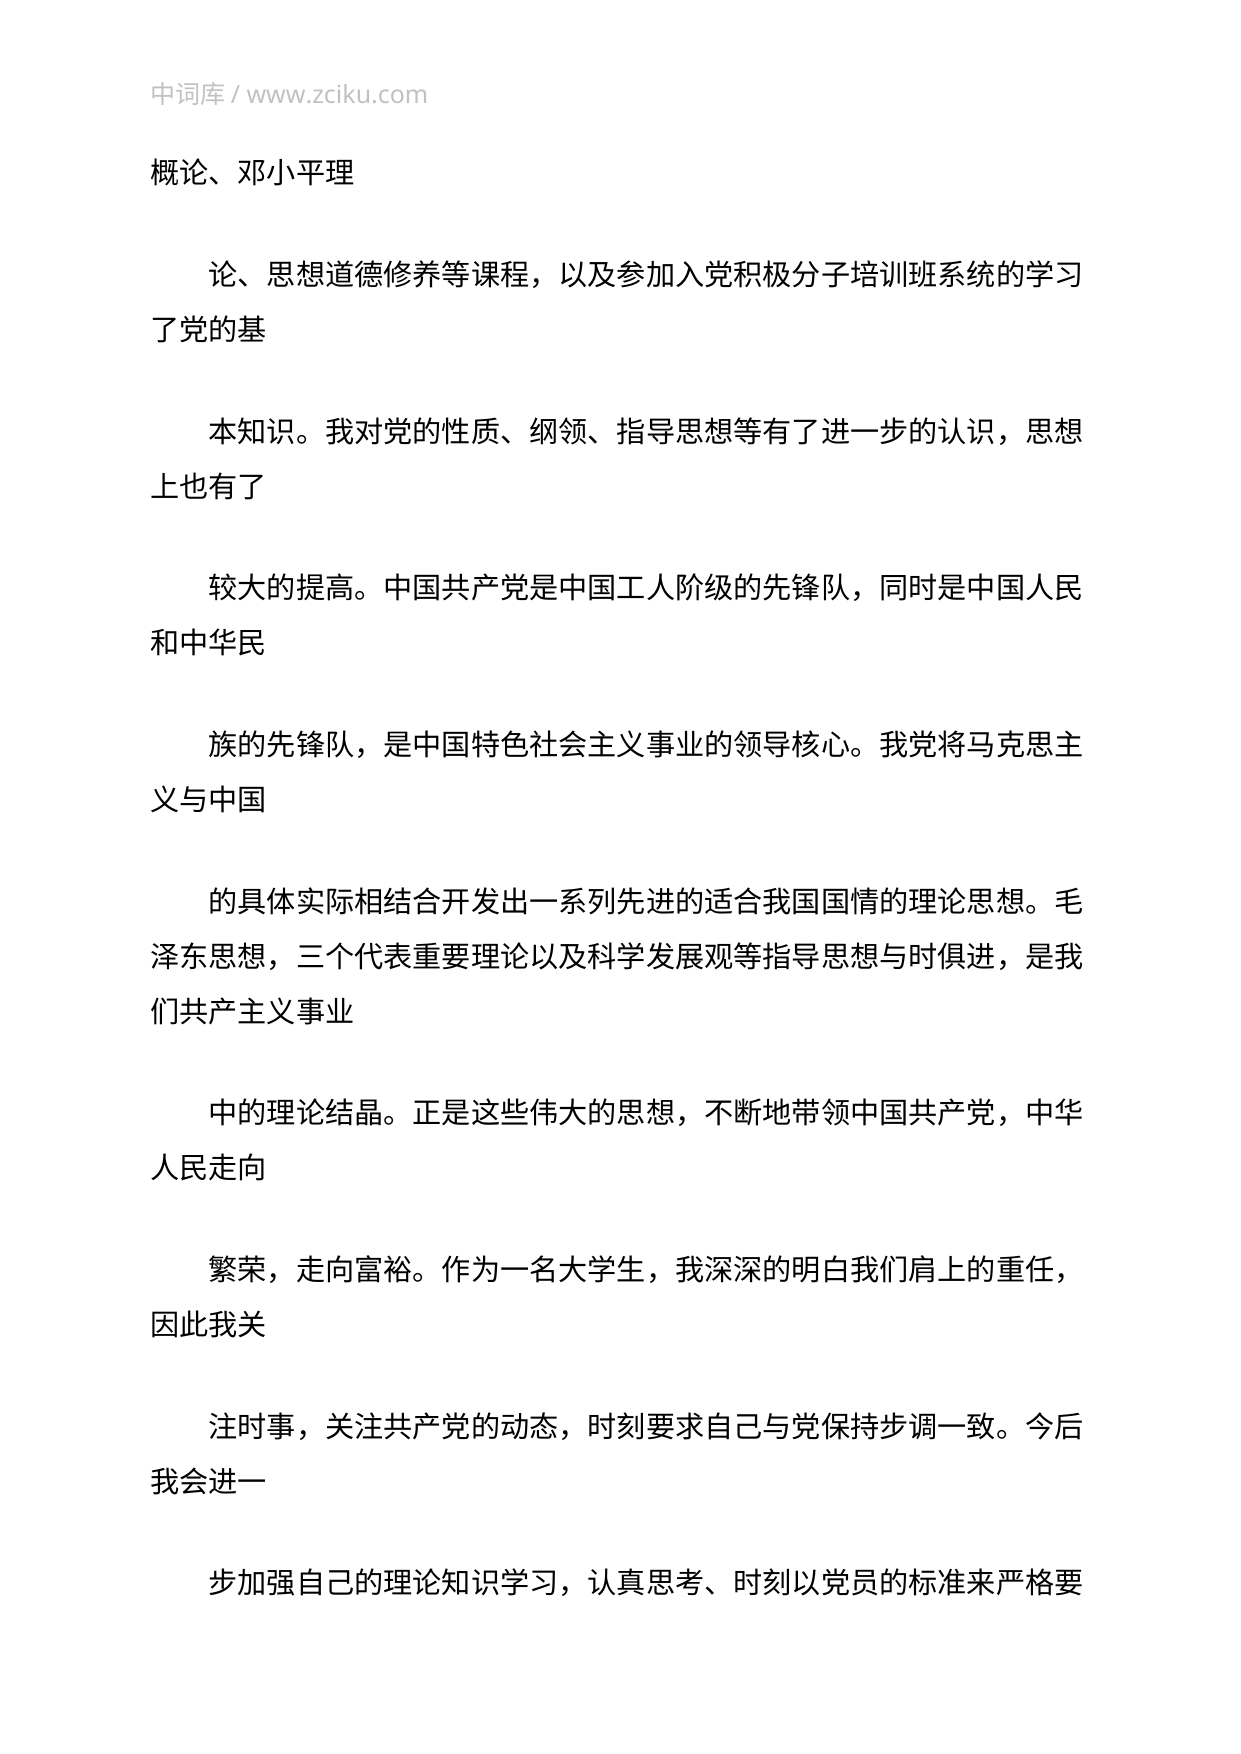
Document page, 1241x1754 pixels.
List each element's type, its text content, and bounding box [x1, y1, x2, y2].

text 繁荣，走向富裕。作为一名大学生，我深深的明白我们肩上的重任，因此我关 [150, 1247, 1090, 1344]
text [150, 1560, 1090, 1602]
text 本知识。我对党的性质、纲领、指导思想等有了进一步的认识，思想上也有了 [150, 408, 1090, 506]
text 较大的提高。中国共产党是中国工人阶级的先锋队，同时是中国人民和中华民 [150, 565, 1090, 662]
text 论、思想道德修养等课程，以及参加入党积极分子培训班系统的学习了党的基 [150, 252, 1090, 349]
text 中的理论结晶。正是这些伟大的思想，不断地带领中国共产党，中华人民走向 [150, 1090, 1090, 1187]
text 的具体实际相结合开发出一系列先进的适合我国国情的理论思想。毛泽东思想，三个代表重要理论以及科学发展观等指导思想与时俱进，是我们共产主义事业 [150, 878, 1090, 1031]
text 族的先锋队，是中国特色社会主义事业的领导核心。我党将马克思主义与中国 [150, 722, 1090, 819]
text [150, 150, 1090, 192]
text 注时事，关注共产党的动态，时刻要求自己与党保持步调一致。今后我会进一 [150, 1403, 1090, 1501]
